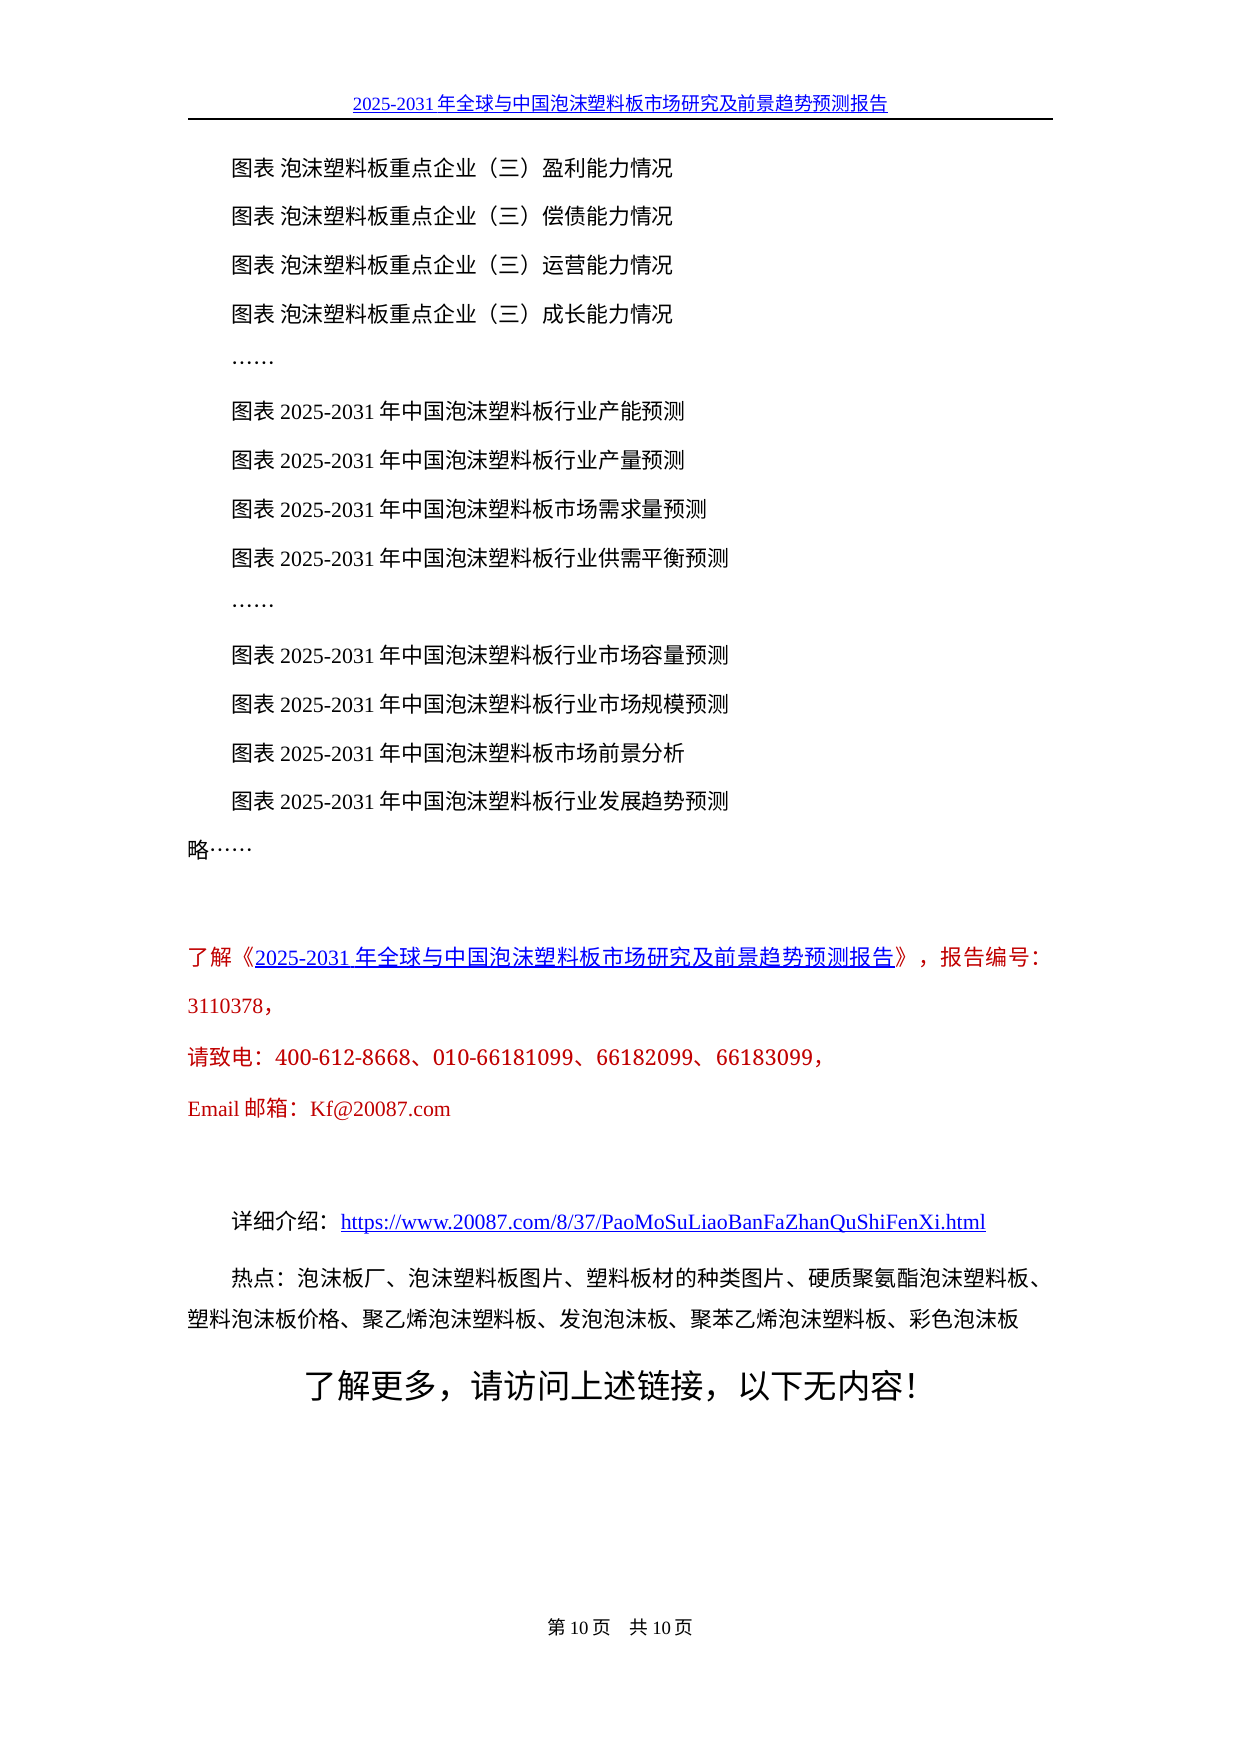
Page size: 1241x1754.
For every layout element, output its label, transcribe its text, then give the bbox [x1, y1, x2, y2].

text 了解《2025-2031年全球与中国泡沫塑料板市场研究及前景趋势预测报告》，报告编号：3110378， [187, 939, 1053, 1020]
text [187, 150, 1053, 865]
text Email邮箱：Kf@20087.com [187, 1091, 1053, 1123]
text 热点：泡沫板厂、泡沫塑料板图片、塑料板材的种类图片、硬质聚氨酯泡沫塑料板、塑料泡沫板价格、聚乙烯泡沫塑料板、发泡泡沫板、聚苯乙烯泡沫塑料板、彩色泡沫板 [187, 1261, 1053, 1334]
text 请致电：400-612-8668、010-66181099、66182099、66183099， [187, 1039, 1053, 1072]
title 了解更多，请访问上述链接，以下无内容！ [187, 1351, 1053, 1416]
text 详细介绍：https://www.20087.com/8/37/PaoMoSuLiaoBanFaZhanQuShiFenXi.html [187, 1204, 1053, 1236]
